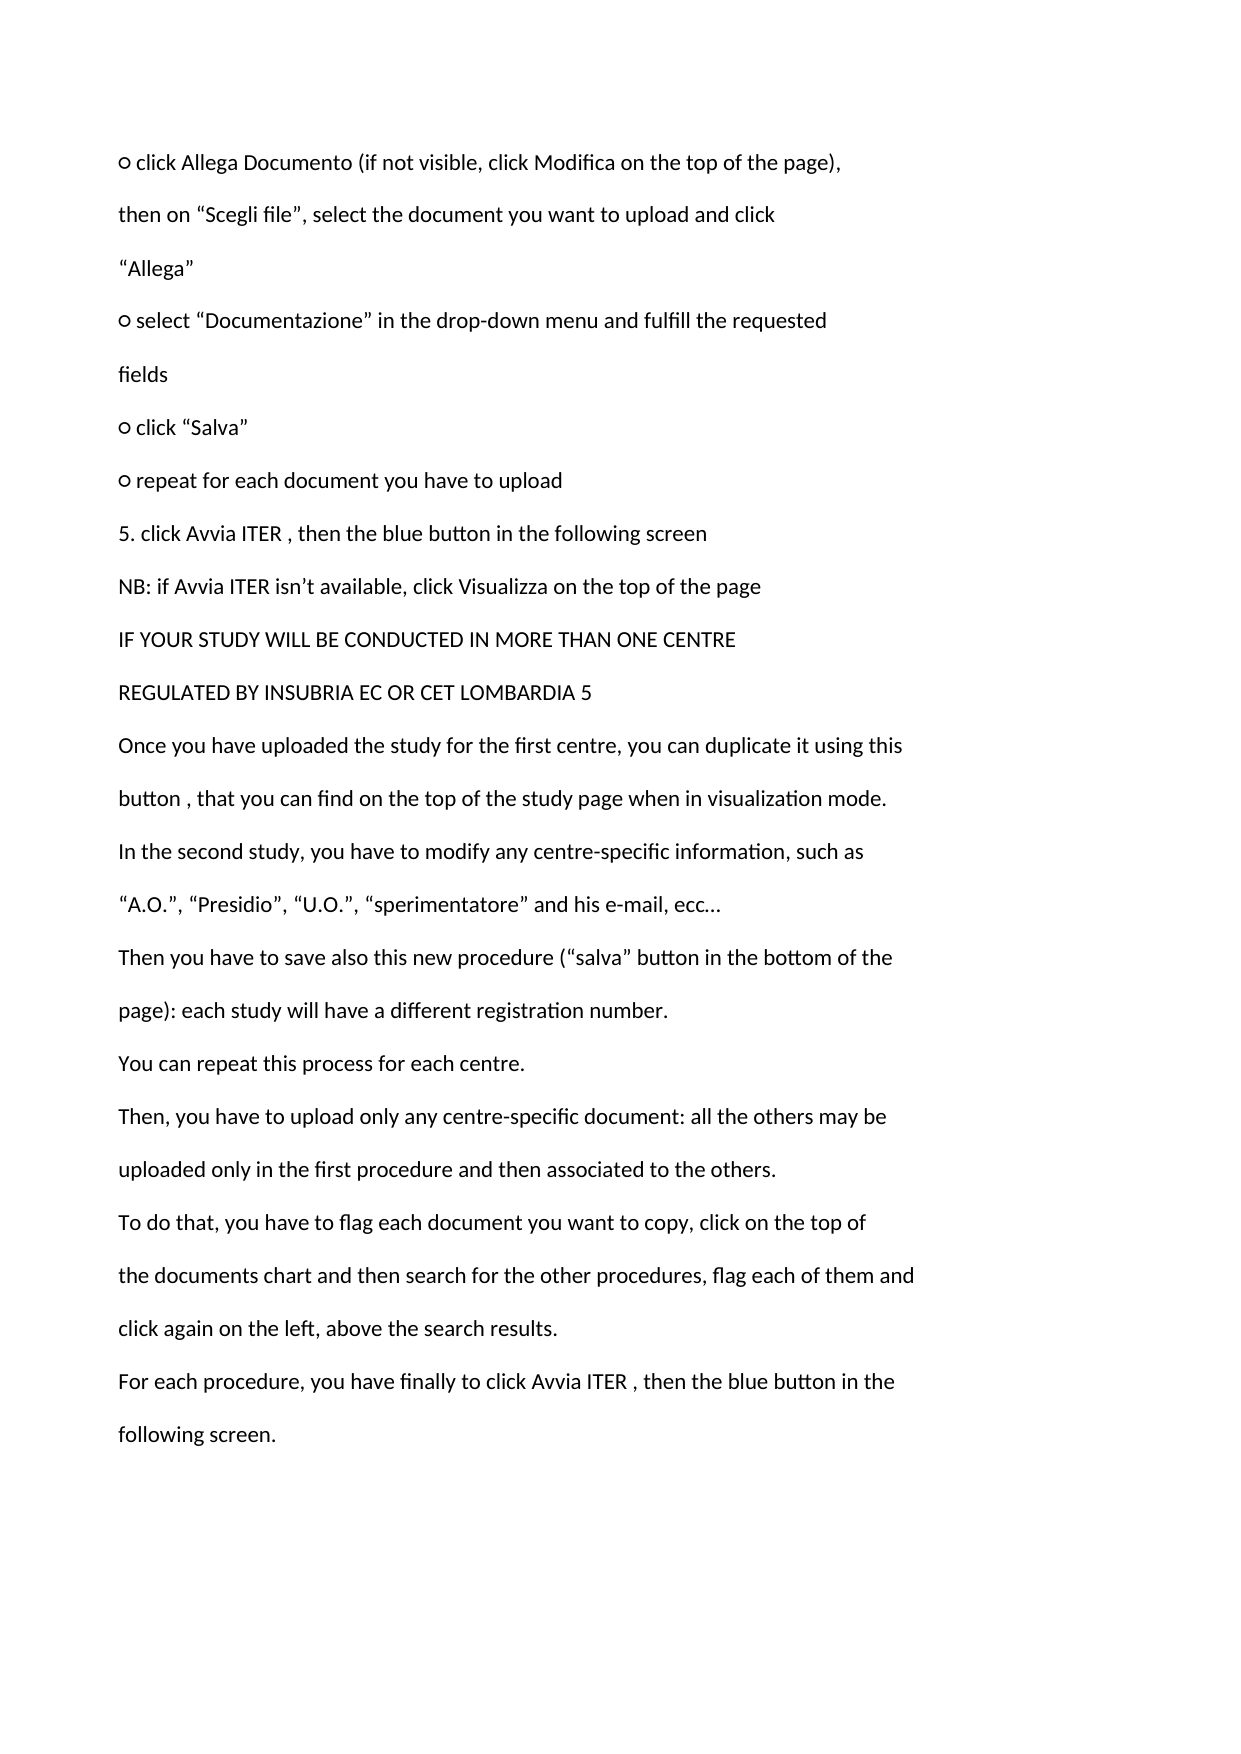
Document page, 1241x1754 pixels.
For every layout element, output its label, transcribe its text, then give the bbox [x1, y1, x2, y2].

text To do that, you have to flag each document you want to copy, click on the top of [118, 1208, 1122, 1236]
text “A.O.”, “Presidio”, “U.O.”, “sperimentatore” and his e-mail, ecc… [118, 890, 1122, 918]
text ○ select “Documentazione” in the drop-down menu and fulfill the requested [118, 307, 1122, 335]
text ○ click Allega Documento (if not visible, click Modifica on the top of the page), [118, 148, 1122, 176]
text NB: if Avvia ITER isn’t available, click Visualizza on the top of the page [118, 572, 1122, 600]
text ○ click “Salva” [118, 413, 1122, 441]
text IF YOUR STUDY WILL BE CONDUCTED IN MORE THAN ONE CENTRE [118, 625, 1122, 653]
text For each procedure, you have finally to click Avvia ITER , then the blue button in the [118, 1367, 1122, 1395]
text button , that you can find on the top of the study page when in visualization mode. [118, 784, 1122, 812]
text fields [118, 360, 1122, 388]
text In the second study, you have to modify any centre-specific information, such as [118, 837, 1122, 865]
text REGULATED BY INSUBRIA EC OR CET LOMBARDIA 5 [118, 678, 1122, 706]
text Then you have to save also this new procedure (“salva” button in the bottom of the [118, 943, 1122, 971]
text the documents chart and then search for the other procedures, flag each of them and [118, 1261, 1122, 1289]
text page): each study will have a different registration number. [118, 996, 1122, 1024]
text following screen. [118, 1420, 1122, 1448]
text uploaded only in the first procedure and then associated to the others. [118, 1155, 1122, 1183]
text then on “Scegli file”, select the document you want to upload and click [118, 201, 1122, 229]
text 5. click Avvia ITER , then the blue button in the following screen [118, 519, 1122, 547]
text “Allega” [118, 254, 1122, 282]
text You can repeat this process for each centre. [118, 1049, 1122, 1077]
text click again on the left, above the search results. [118, 1314, 1122, 1342]
text ○ repeat for each document you have to upload [118, 466, 1122, 494]
text Once you have uploaded the study for the first centre, you can duplicate it using this [118, 731, 1122, 759]
text Then, you have to upload only any centre-specific document: all the others may be [118, 1102, 1122, 1130]
